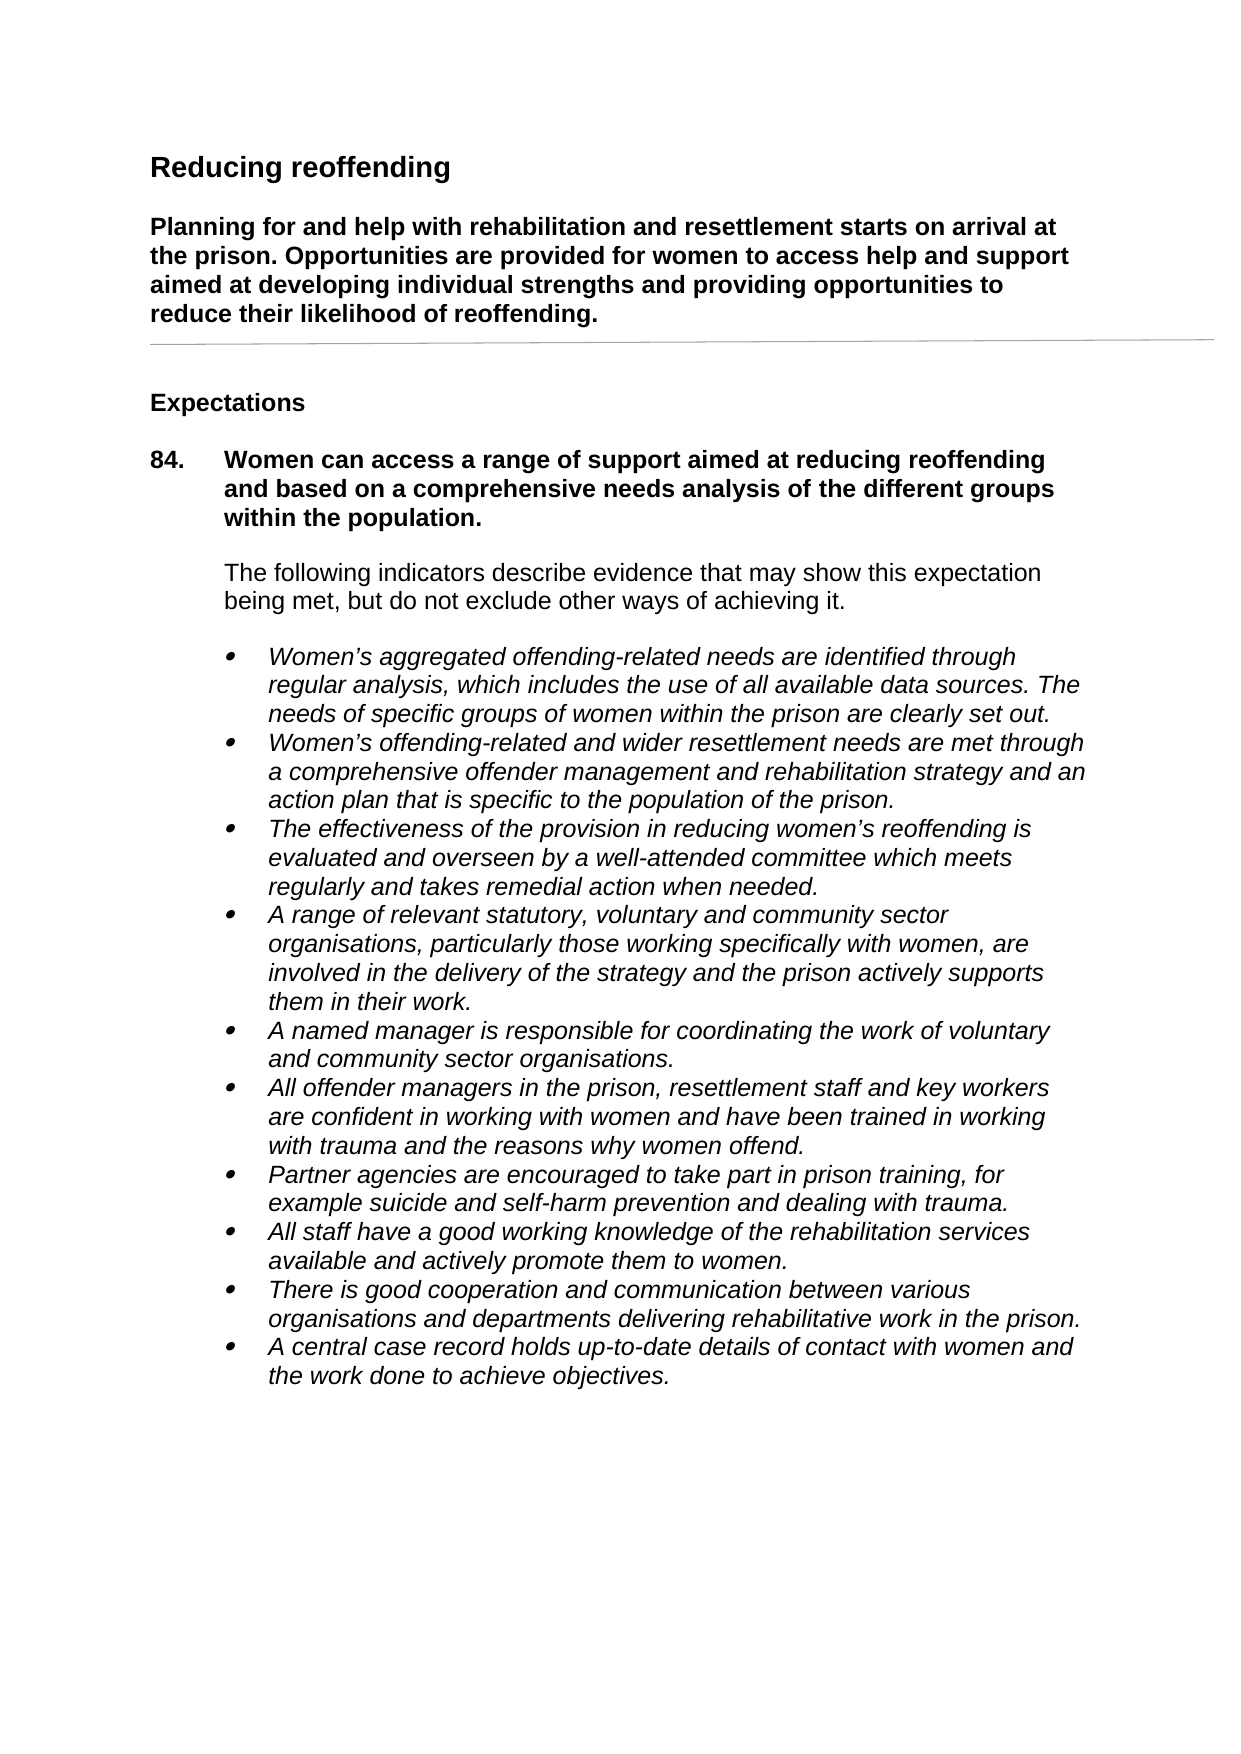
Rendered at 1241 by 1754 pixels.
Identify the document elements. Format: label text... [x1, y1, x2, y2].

list Partner agencies are encouraged to take part in prison training, for example suicide and self-harm prevention and dealing with trauma. [224, 1159, 1090, 1217]
list A central case record holds up-to-date details of contact with women and the work done to achieve objectives. [224, 1332, 1090, 1390]
list A range of relevant statutory, voluntary and community sector organisations, particularly those working specifically with women, are involved in the delivery of the strategy and the prison actively supports them in their work. [224, 901, 1090, 1016]
text The following indicators describe evidence that may show this expectation being met, but do not exclude other ways of achieving it. [224, 558, 1090, 615]
list Women can access a range of support aimed at reducing reoffending and based on a comprehensive needs analysis of the different groups within the population. [150, 445, 1090, 531]
text Expectations [150, 387, 1090, 416]
list Women’s offending-related and wider resettlement needs are met through a comprehensive offender management and rehabilitation strategy and an action plan that is specific to the population of the prison. [224, 728, 1090, 814]
list Women’s aggregated offending-related needs are identified through regular analysis, which includes the use of all available data sources. The needs of specific groups of women within the prison are clearly set out. [224, 641, 1090, 728]
list All staff have a good working knowledge of the rehabilitation services available and actively promote them to women. [224, 1217, 1090, 1275]
text Reducing reoffending [150, 150, 1090, 183]
list There is good cooperation and communication between various organisations and departments delivering rehabilitative work in the prison. [224, 1275, 1090, 1332]
text Planning for and help with rehabilitation and resettlement starts on arrival at the prison. Opportunities are provided for women to access help and support aimed at developing individual strengths and providing opportunities to reduce their likelihood of reoffending. [150, 212, 1090, 327]
list The effectiveness of the provision in reducing women’s reoffending is evaluated and overseen by a well-attended committee which meets regularly and takes remedial action when needed. [224, 814, 1090, 901]
list A named manager is responsible for coordinating the work of voluntary and community sector organisations. [224, 1016, 1090, 1073]
list All offender managers in the prison, resettlement staff and key workers are confident in working with women and have been trained in working with trauma and the reasons why women offend. [224, 1073, 1090, 1159]
